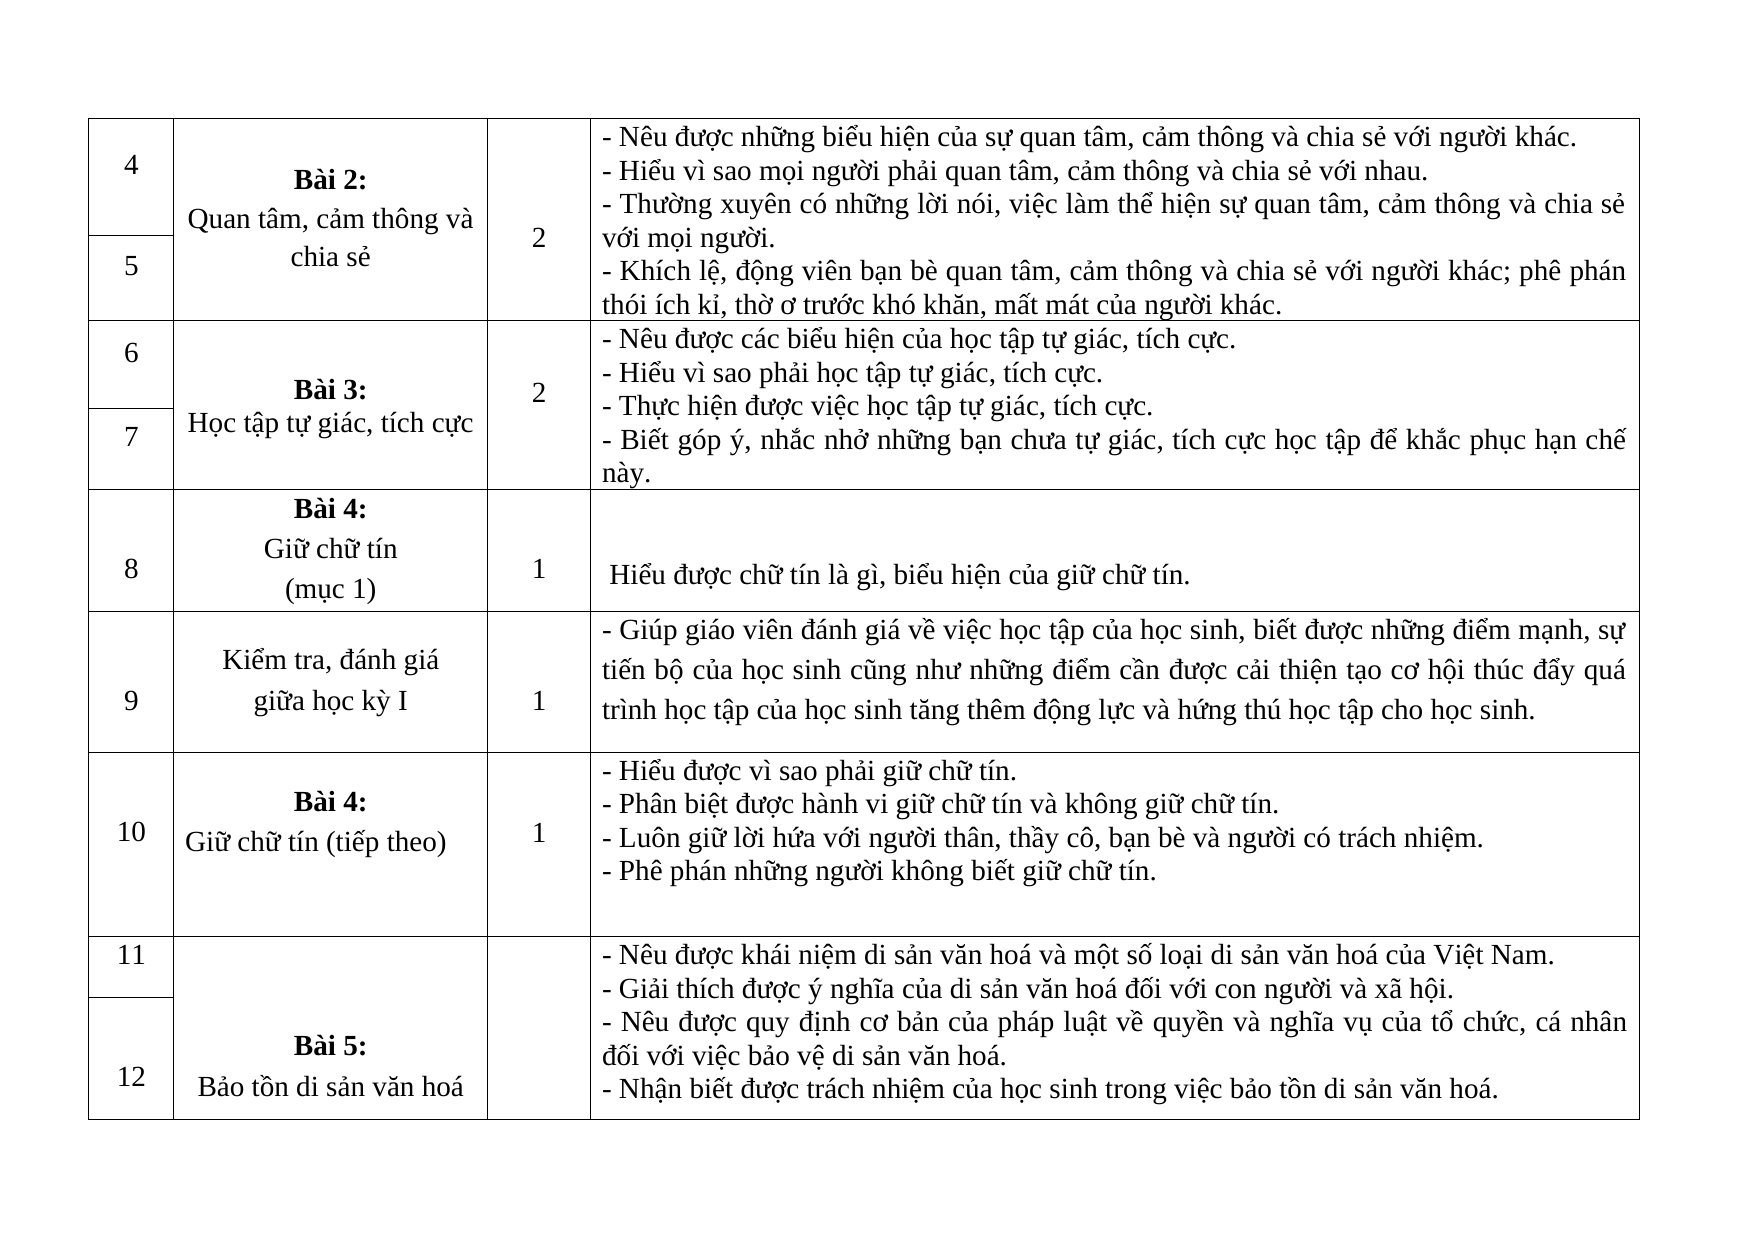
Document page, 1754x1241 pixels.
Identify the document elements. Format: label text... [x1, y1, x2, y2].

table_cell 9 [89, 612, 173, 752]
table_cell 11 [89, 937, 173, 997]
table_cell 7 [89, 409, 173, 489]
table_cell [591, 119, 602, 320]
table_cell 1 [488, 612, 590, 752]
table_cell 4 [89, 119, 173, 235]
table_cell 2 [488, 321, 590, 489]
table_cell Bài 5: Bảo tồn di sản văn hoá [174, 937, 487, 1118]
table_cell 1 [488, 753, 590, 936]
table_cell 10 [89, 753, 173, 936]
table_cell - Giúp giáo viên đánh giá về việc học tập của học sinh, biết được những điểm mạnh, sự tiến bộ của học sinh cũng như những điểm cần được cải thiện tạo cơ hội thúc đẩy quá trình học tập của học sinh tăng thêm động lực và hứng thú học tập cho học sinh. [591, 612, 1639, 752]
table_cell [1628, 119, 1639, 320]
table_cell Bài 2: Quan tâm, cảm thông và chia sẻ [174, 119, 487, 320]
table_cell 1 [488, 490, 590, 611]
table_cell Bài 4: Giữ chữ tín (tiếp theo) [174, 753, 487, 936]
table_cell 12 [89, 998, 173, 1118]
table_cell Kiểm tra, đánh giá giữa học kỳ I [174, 612, 487, 752]
table_cell - Nêu được khái niệm di sản văn hoá và một số loại di sản văn hoá của Việt Nam. - Giải thích được ý nghĩa của di sản văn hoá đối với con người và xã hội. - Nêu được quy định cơ bản của pháp luật về quyền và nghĩa vụ của tổ chức, cá nhân đối với việc bảo vệ di sản văn hoá. - Nhận biết được trách nhiệm của học sinh trong việc bảo tồn di sản văn hoá. - Liệt kê được các hành vi vi phạm pháp luật về bảo tồn di sản văn hoá và cách đấu tranh, ngăn chặn các hành vi đó. - Thực hiện được một số việc cần làm phù hợp với lứa tuổi để góp phần bảo vệ di sản văn hoá. [591, 937, 1639, 1118]
table_cell - Hiểu được vì sao phải giữ chữ tín. - Phân biệt được hành vi giữ chữ tín và không giữ chữ tín. - Luôn giữ lời hứa với người thân, thầy cô, bạn bè và người có trách nhiệm. - Phê phán những người không biết giữ chữ tín. [591, 753, 1639, 936]
table_cell Bài 3: Học tập tự giác, tích cực [174, 321, 487, 489]
table_cell Bài 4: Giữ chữ tín (mục 1) [174, 490, 487, 611]
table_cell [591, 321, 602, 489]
table_cell 2 [488, 119, 590, 320]
table_cell 6 [89, 321, 173, 408]
table_cell 3 [488, 937, 590, 1118]
table_cell 5 [89, 236, 173, 320]
table_cell 8 [89, 490, 173, 611]
table_cell Hiểu được chữ tín là gì, biểu hiện của giữ chữ tín. [591, 490, 1639, 611]
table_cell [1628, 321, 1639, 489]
